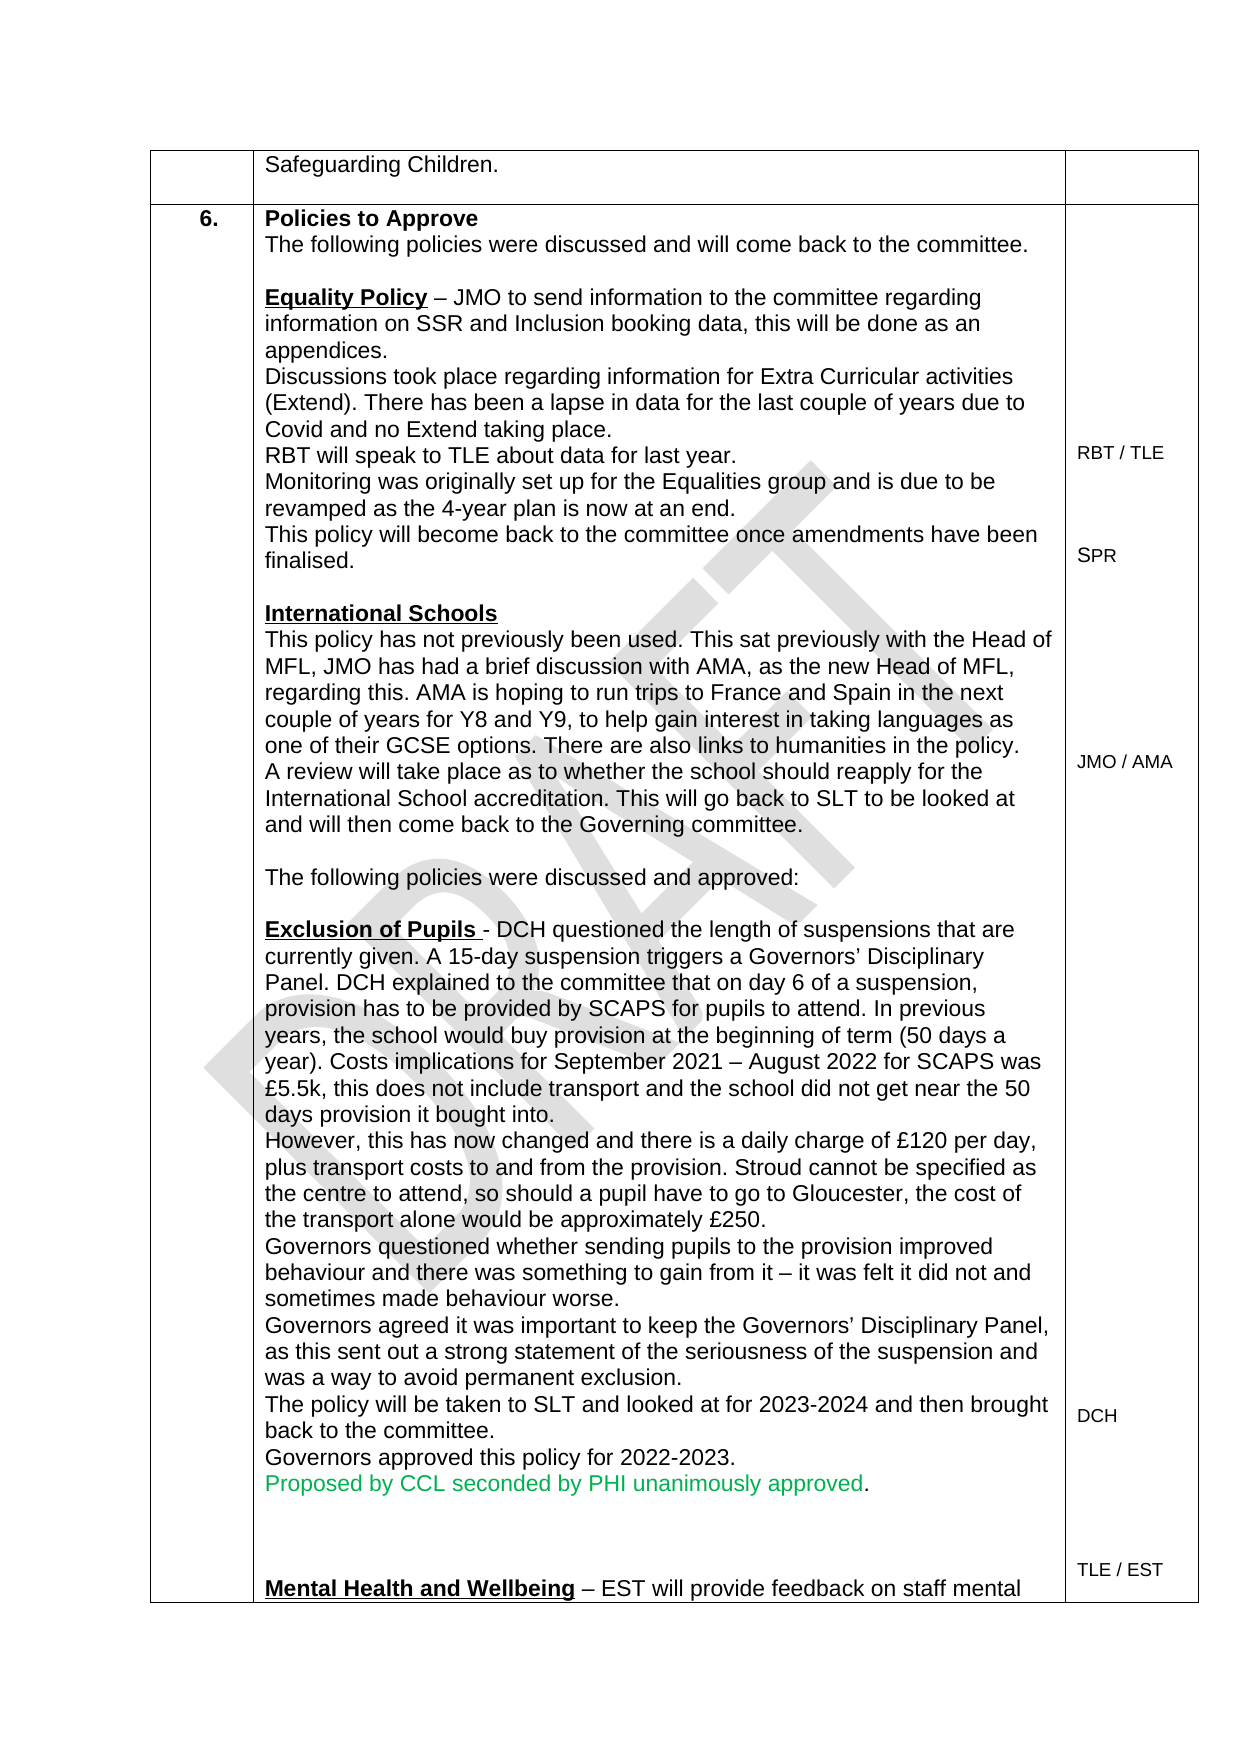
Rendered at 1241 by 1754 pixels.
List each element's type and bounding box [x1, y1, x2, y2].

table_cell [151, 205, 253, 1602]
table_cell [254, 205, 1065, 1602]
table_cell [151, 151, 253, 204]
table_cell [1066, 151, 1198, 204]
table_cell [254, 151, 1065, 204]
table_cell [1066, 205, 1198, 1602]
